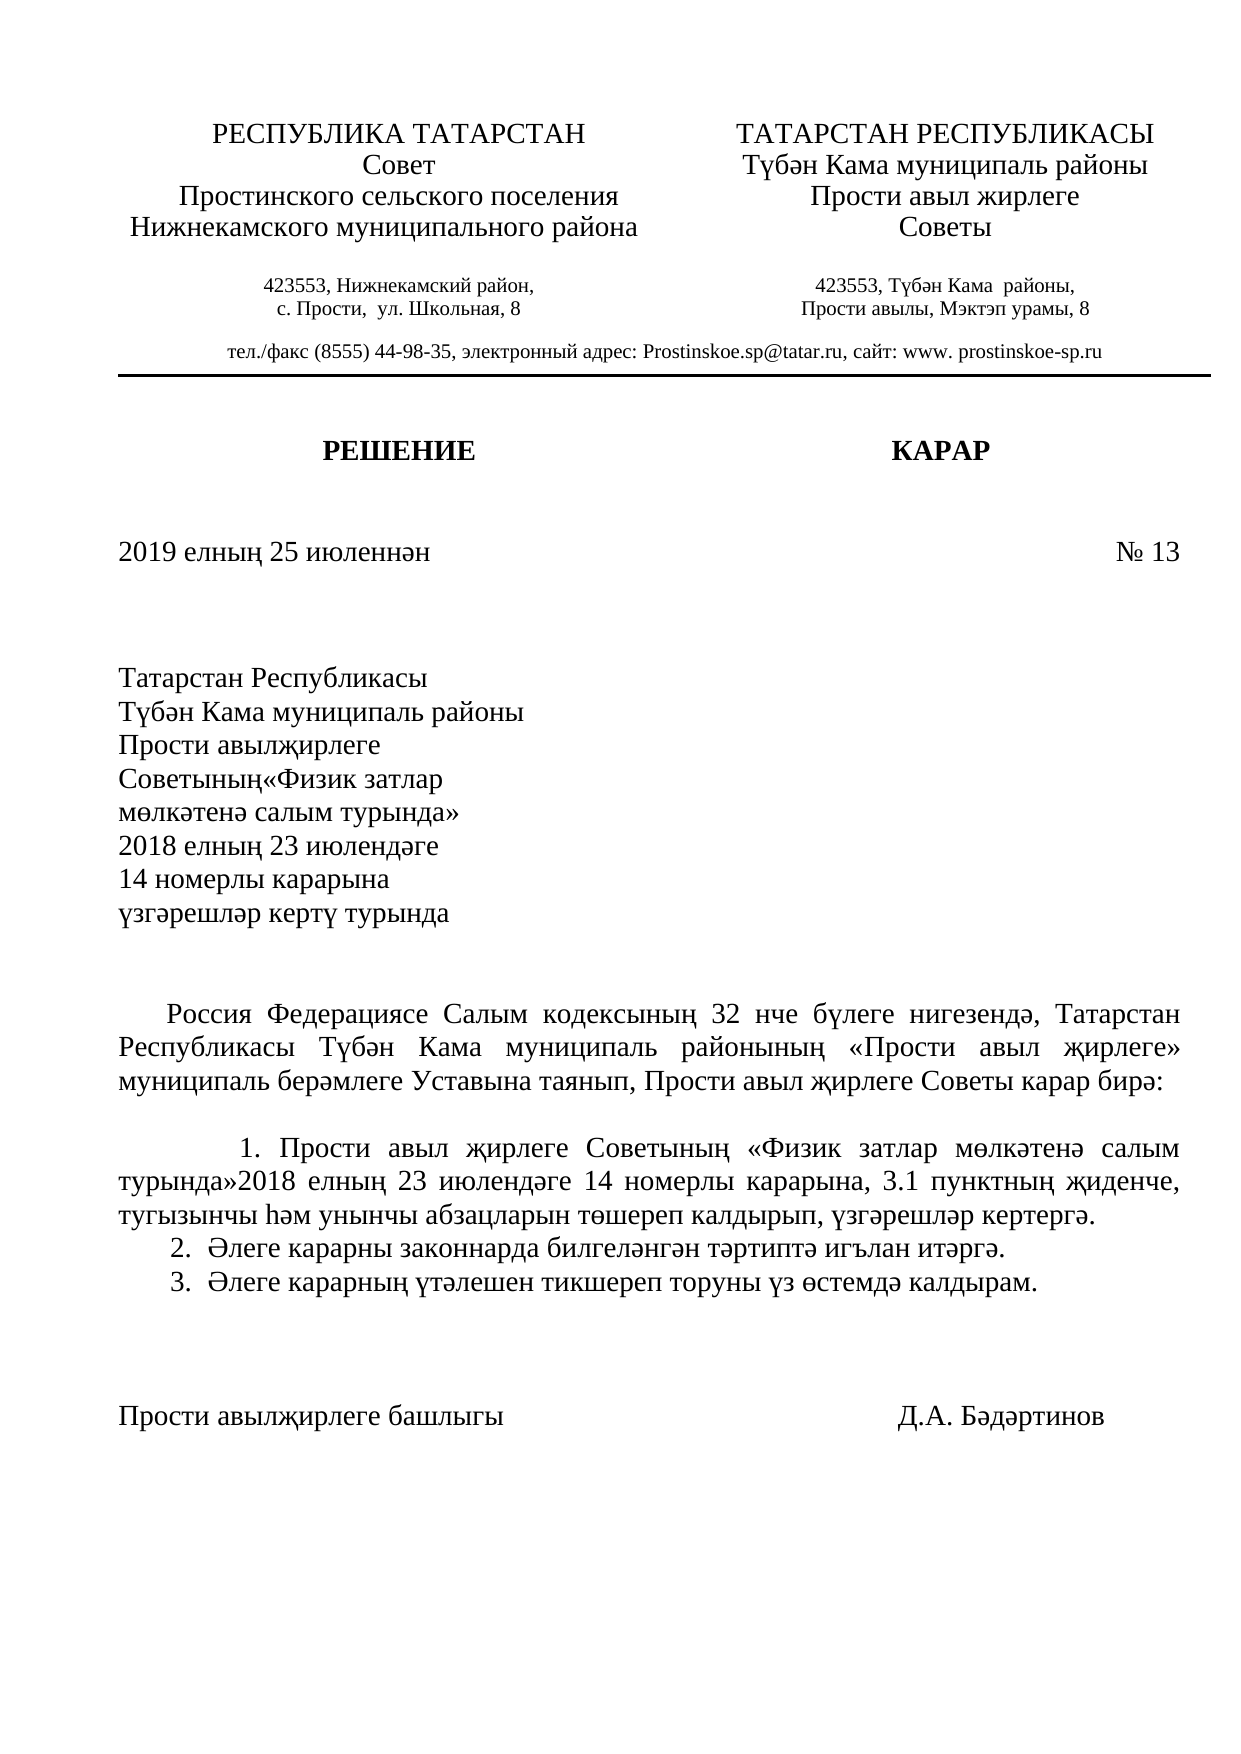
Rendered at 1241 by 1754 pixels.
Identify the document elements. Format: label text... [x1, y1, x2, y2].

table_header ТАТАРСТАН РЕСПУБЛИКАСЫ Түбән Кама муниципаль районы Прости авыл жирлеге Советы 423553, Түбән Кама районы, Прости авылы, Мэктэп урамы, 8 [679, 118, 1211, 339]
text Прости авылҗирлеге башлыгы Д.А. Бәдәртинов [118, 1398, 1181, 1432]
table_cell тел./факс (8555) 44-98-35, электронный адрес: Prostinskoe.sp@tatar.ru, сайт: www. prostinskoe-sp.ru [118, 339, 1211, 374]
text Прости авылҗирлеге [118, 727, 1181, 761]
text Татарстан Республикасы [118, 660, 1181, 694]
text үзгәрешләр кертү турында [118, 895, 1181, 929]
text 2018 елның 23 июлендәге [118, 828, 1181, 862]
text Советының«Физик затлар [118, 761, 1181, 794]
list Әлеге карарны законнарда билгеләнгән тәртиптә игълан итәргә. [170, 1231, 1181, 1264]
text РЕШЕНИЕ КАРАР [118, 433, 1181, 467]
text мөлкәтенә салым турында» [118, 794, 1181, 828]
text Россия Федерациясе Салым кодексының 32 нче бүлеге нигезендә, Татарстан Республикасы Түбән Кама муниципаль районының «Прости авыл җирлеге» муниципаль берәмлеге Уставына таянып, Прости авыл җирлеге Советы карар бирә: [118, 996, 1181, 1096]
text 14 номерлы карарына [118, 862, 1181, 895]
table_header РЕСПУБЛИКА ТАТАРСТАН Совет Простинского сельского поселения Нижнекамского муниципального района 423553, Нижнекамский район, с. Прости, ул. Школьная, 8 [118, 118, 679, 339]
text Түбән Кама муниципаль районы [118, 694, 1181, 727]
text 2019 елның 25 июленнән № 13 [118, 534, 1181, 567]
text 1. Прости авыл җирлеге Советының «Физик затлар мөлкәтенә салым турында»2018 елның 23 июлендәге 14 номерлы карарына, 3.1 пунктның җиденче, тугызынчы һәм унынчы абзацларын төшереп калдырып, үзгәрешләр кертергә. [118, 1130, 1181, 1231]
list Әлеге карарның үтәлешен тикшереп торуны үз өстемдә калдырам. [170, 1264, 1181, 1298]
